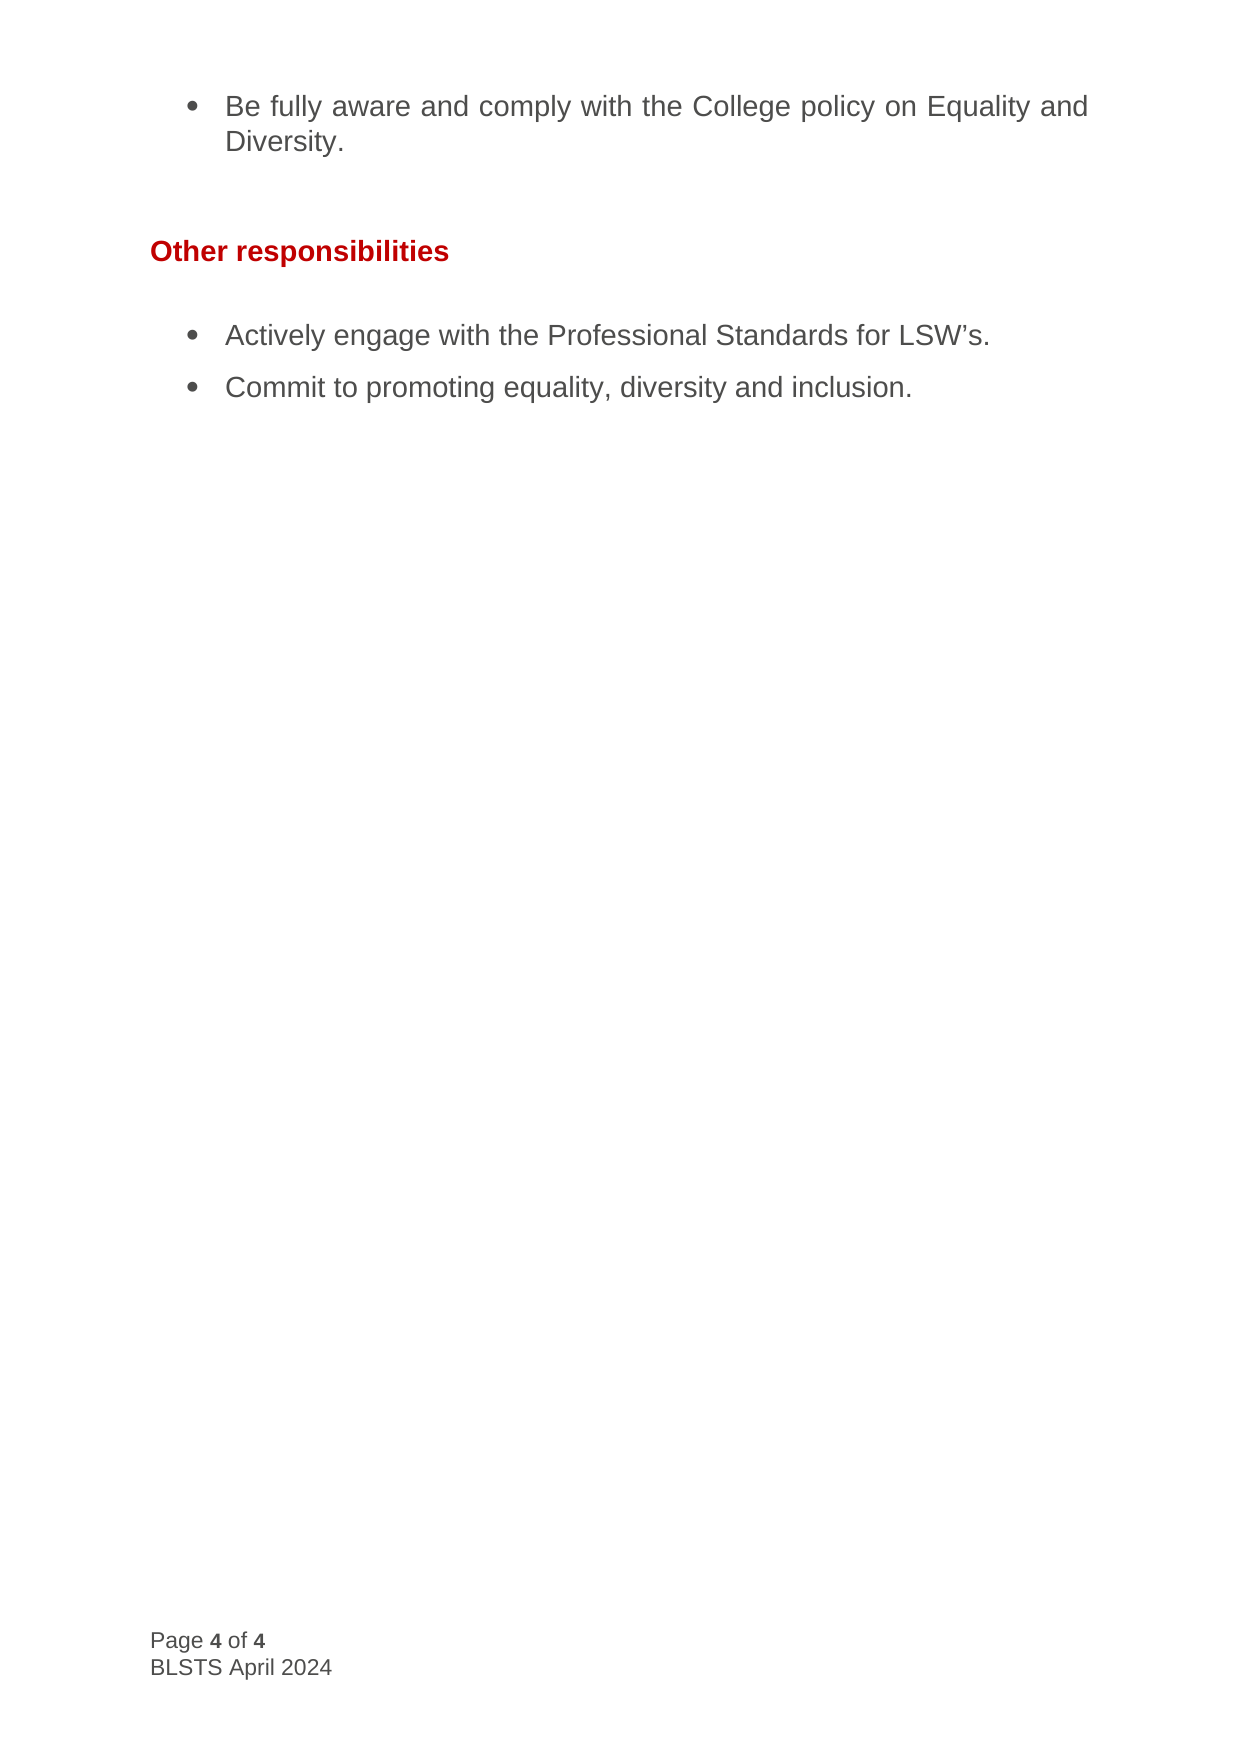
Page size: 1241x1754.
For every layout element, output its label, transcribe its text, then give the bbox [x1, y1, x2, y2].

subtitle Other responsibilities [150, 234, 1090, 268]
list Commit to promoting equality, diversity and inclusion. [187, 370, 1090, 404]
list Be fully aware and comply with the College policy on Equality and Diversity. [187, 89, 1090, 158]
list Actively engage with the Professional Standards for LSW’s. [187, 318, 1090, 352]
